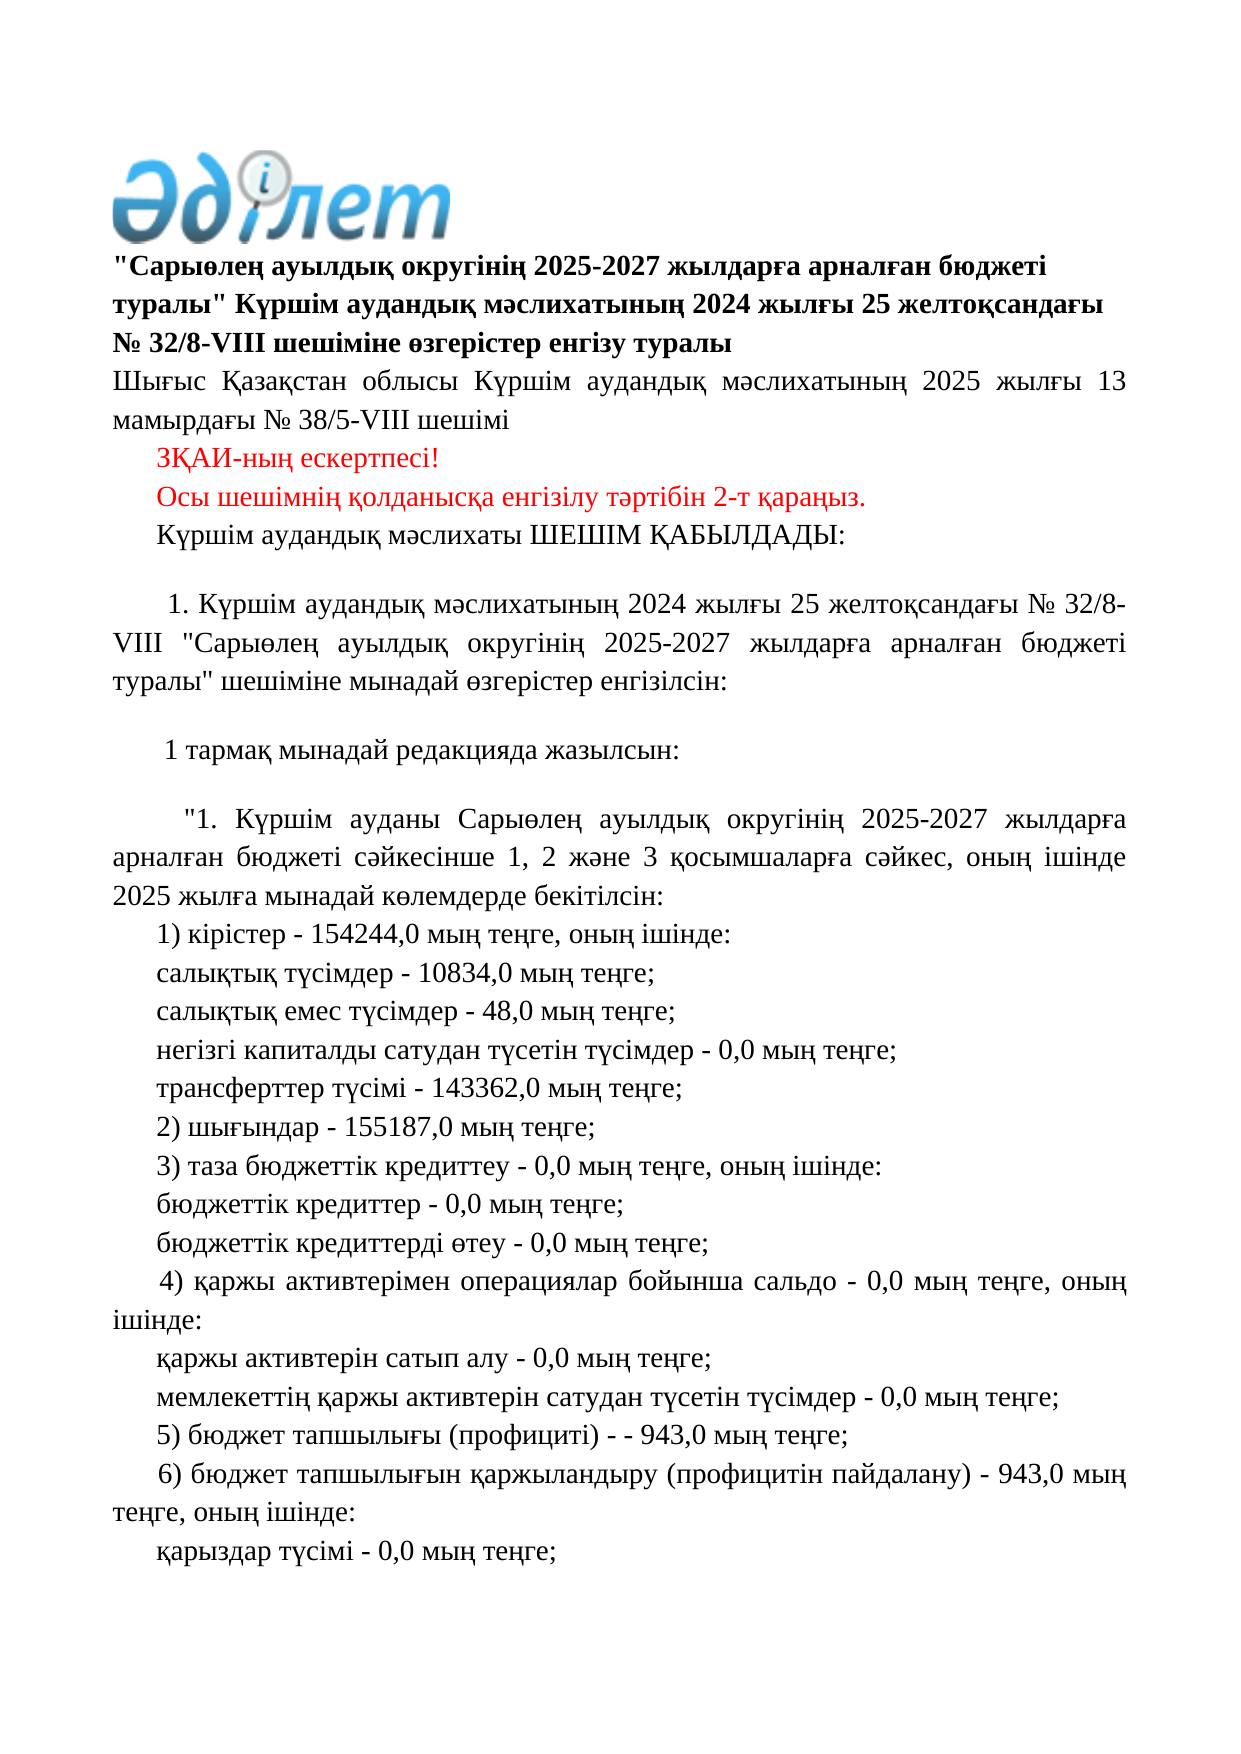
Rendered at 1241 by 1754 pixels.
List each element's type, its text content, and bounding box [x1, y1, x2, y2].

text мемлекеттің қаржы активтерін сатудан түсетін түсімдер - 0,0 мың теңге; [112, 1379, 1128, 1412]
text 3) таза бюджеттік кредиттеу - 0,0 мың теңге, оның ішінде: [112, 1148, 1128, 1181]
text ЗҚАИ-ның ескертпесі! [112, 440, 1128, 474]
text салықтық түсімдер - 10834,0 мың теңге; [112, 955, 1128, 988]
text 1. Күршім аудандық мәслихатының 2024 жылғы 25 желтоқсандағы № 32/8-VІII "Сарыөлең ауылдық округінің 2025-2027 жылдарға арналған бюджеті туралы" шешіміне мынадай өзгерістер енгізілсін: [112, 586, 1128, 697]
text 4) қаржы активтерімен операциялар бойынша сальдо - 0,0 мың теңге, оның ішінде: [112, 1263, 1128, 1335]
text трансферттер түсімі - 143362,0 мың теңге; [112, 1071, 1128, 1104]
text 2) шығындар - 155187,0 мың теңге; [112, 1109, 1128, 1143]
text 6) бюджет тапшылығын қаржыландыру (профицитін пайдалану) - 943,0 мың теңге, оның ішінде: [112, 1456, 1128, 1528]
text қарыздар түсімі - 0,0 мың теңге; [112, 1533, 1128, 1567]
text 1 тармақ мынадай редакцияда жазылсын: [112, 732, 1128, 766]
text Күршім аудандық мәслихаты ШЕШІМ ҚАБЫЛДАДЫ: [112, 517, 1128, 551]
text 1) кірістер - 154244,0 мың теңге, оның ішінде: [112, 916, 1128, 950]
text Осы шешімнің қолданысқа енгізілу тәртібін 2-т қараңыз. [112, 479, 1128, 512]
text "Сарыөлең ауылдық округінің 2025-2027 жылдарға арналған бюджеті туралы" Күршім аудандық мәслихатының 2024 жылғы 25 желтоқсандағы № 32/8-VІII шешіміне өзгерістер енгізу туралы [112, 248, 1128, 358]
text 5) бюджет тапшылығы (профициті) - - 943,0 мың теңге; [112, 1417, 1128, 1451]
picture [112, 150, 451, 244]
text Шығыс Қазақстан облысы Күршім аудандық мәслихатының 2025 жылғы 13 мамырдағы № 38/5-VIII шешімі [112, 363, 1128, 435]
text бюджеттік кредиттерді өтеу - 0,0 мың теңге; [112, 1225, 1128, 1258]
text бюджеттік кредиттер - 0,0 мың теңге; [112, 1186, 1128, 1220]
text "1. Күршім ауданы Сарыөлең ауылдық округінің 2025-2027 жылдарға арналған бюджеті сәйкесінше 1, 2 және 3 қосымшаларға сәйкес, оның ішінде 2025 жылға мынадай көлемдерде бекітілсін: [112, 801, 1128, 911]
text салықтық емес түсімдер - 48,0 мың теңге; [112, 993, 1128, 1027]
text негізгі капиталды сатудан түсетін түсімдер - 0,0 мың теңге; [112, 1032, 1128, 1066]
text қаржы активтерін сатып алу - 0,0 мың теңге; [112, 1340, 1128, 1374]
